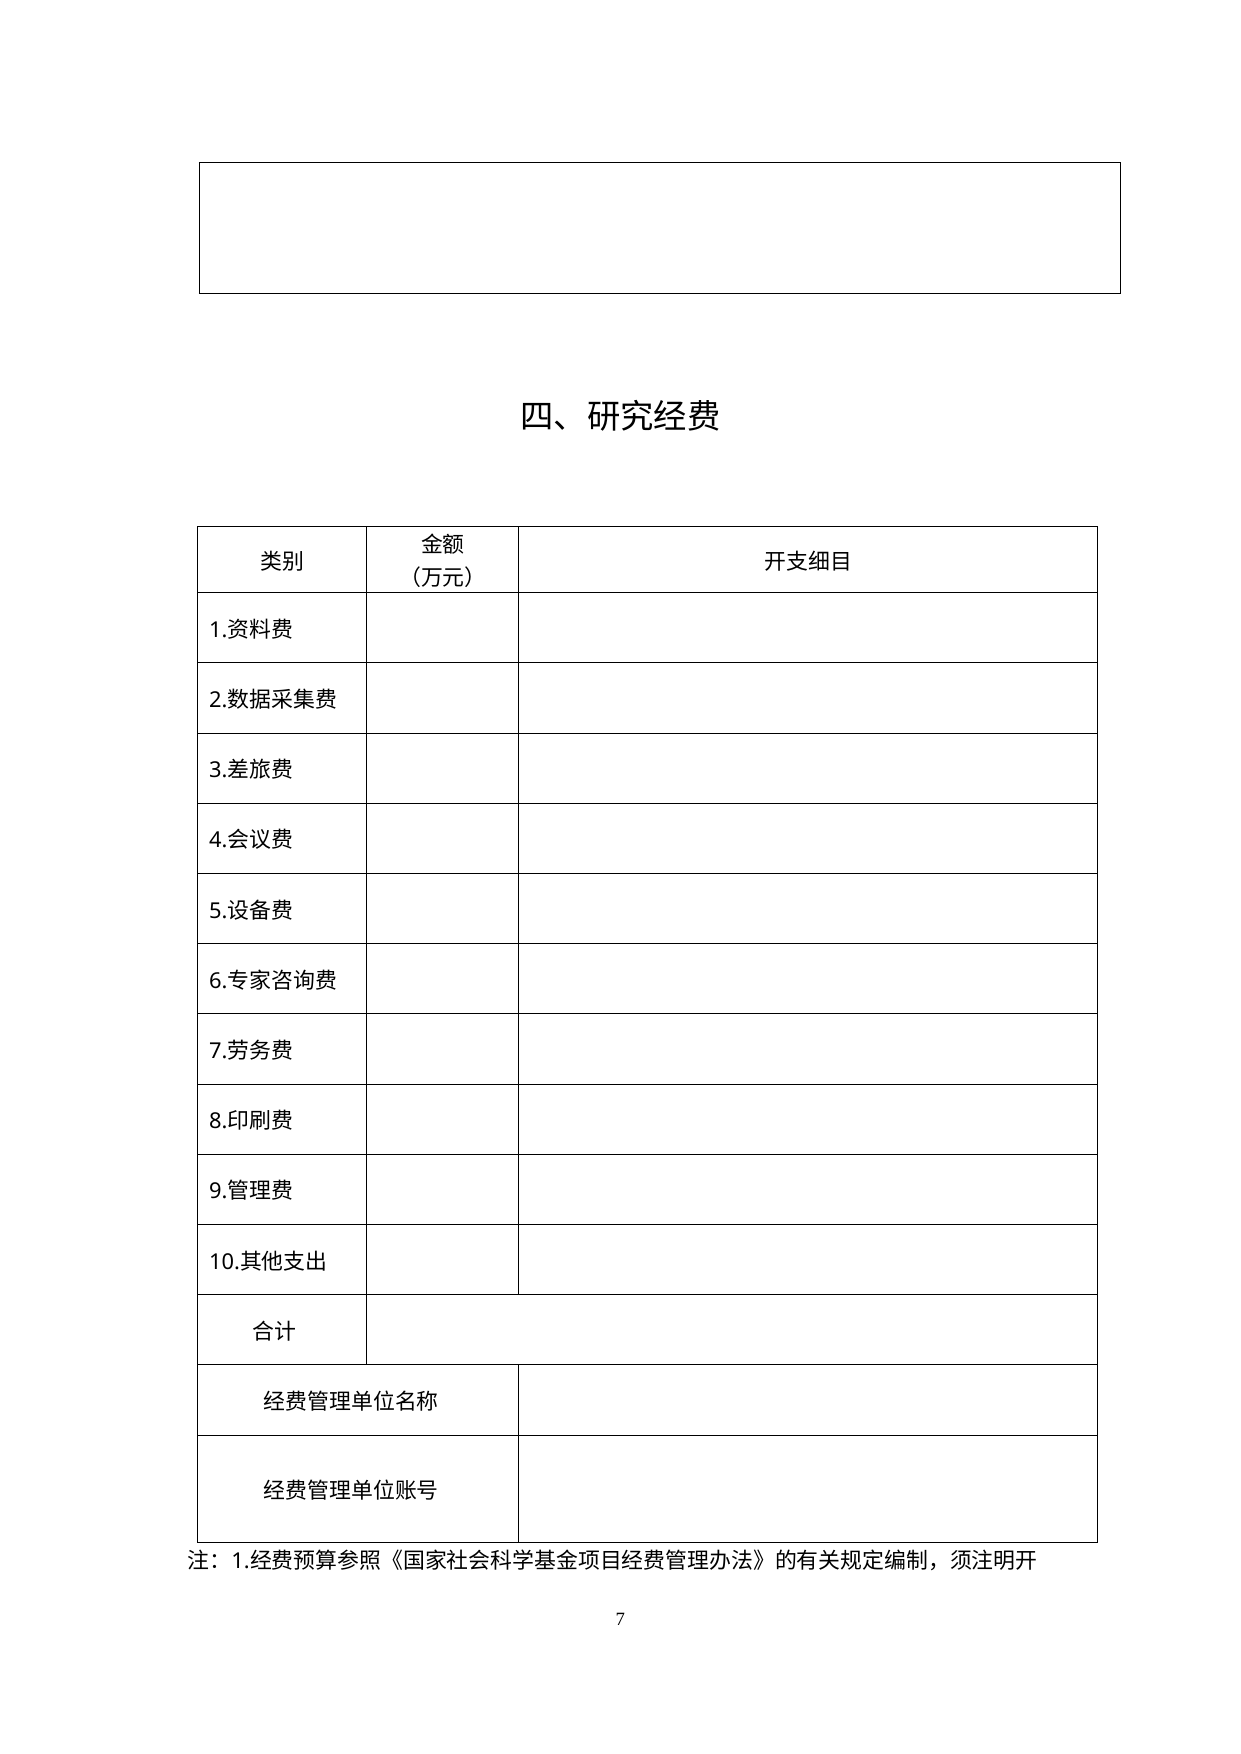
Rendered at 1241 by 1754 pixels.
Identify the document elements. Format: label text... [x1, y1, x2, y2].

table_cell [519, 1365, 1097, 1434]
table_cell [367, 1014, 518, 1083]
table_cell [519, 1436, 1097, 1542]
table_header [200, 163, 1120, 293]
table_cell 合计 [198, 1295, 366, 1364]
table_cell [367, 874, 518, 943]
table_cell [519, 593, 1097, 662]
table_cell [519, 1085, 1097, 1154]
table_cell 经费管理单位账号 [198, 1436, 518, 1542]
table_cell [367, 1155, 518, 1224]
table_cell 7.劳务费 [198, 1014, 366, 1083]
table_cell [367, 1295, 1097, 1364]
table_cell 6.专家咨询费 [198, 944, 366, 1013]
table_cell [519, 944, 1097, 1013]
table_cell [367, 804, 518, 873]
text 四、研究经费 [187, 382, 1053, 447]
table_cell 3.差旅费 [198, 734, 366, 803]
table_header 开支细目 [519, 527, 1097, 592]
table_cell 9.管理费 [198, 1155, 366, 1224]
table_header 类别 [198, 527, 366, 592]
table_cell [519, 804, 1097, 873]
table_cell [519, 1155, 1097, 1224]
table_cell 10.其他支出 [198, 1225, 366, 1294]
table_cell 5.设备费 [198, 874, 366, 943]
table_cell 2.数据采集费 [198, 663, 366, 732]
table_header 金额 （万元） [367, 527, 518, 592]
table_cell [367, 593, 518, 662]
table_cell [367, 1085, 518, 1154]
table_cell [519, 1014, 1097, 1083]
table_cell 经费管理单位名称 [198, 1365, 518, 1434]
table_cell [519, 663, 1097, 732]
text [187, 1543, 1053, 1575]
table_cell [367, 734, 518, 803]
table_cell 1.资料费 [198, 593, 366, 662]
table_cell [367, 663, 518, 732]
table_cell [519, 874, 1097, 943]
table_cell 8.印刷费 [198, 1085, 366, 1154]
table_cell 4.会议费 [198, 804, 366, 873]
table_cell [519, 1225, 1097, 1294]
table_cell [367, 1225, 518, 1294]
table_cell [519, 734, 1097, 803]
table_cell [367, 944, 518, 1013]
